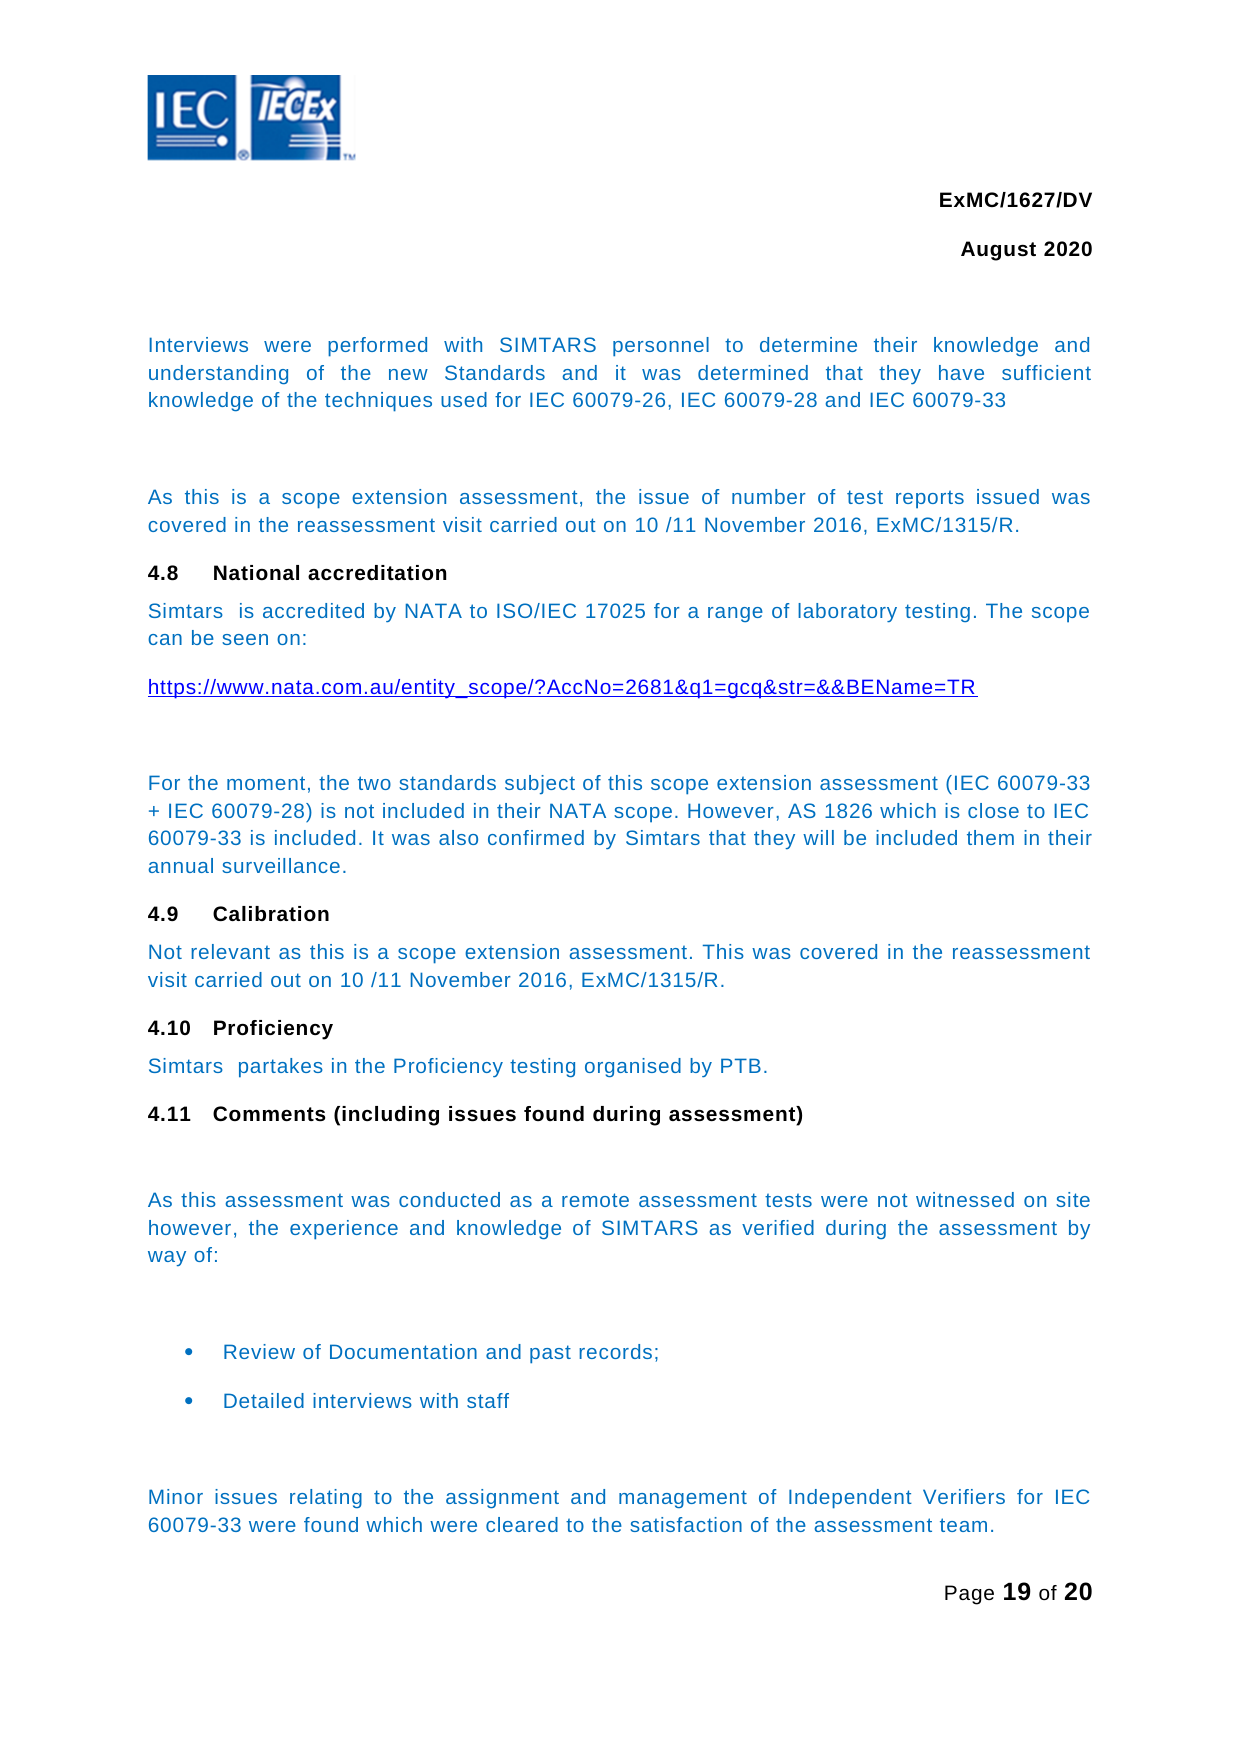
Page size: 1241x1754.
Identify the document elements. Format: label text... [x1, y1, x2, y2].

subtitle National accreditation [148, 561, 1092, 585]
text https://www.nata.com.au/entity_scope/?AccNo=2681&q1=gcq&str=&&BEName=TR [148, 674, 1092, 698]
subtitle Comments (including issues found during assessment) [148, 1102, 1092, 1126]
text Simtars is accredited by NATA to ISO/IEC 17025 for a range of laboratory testing. The scope can be seen on: [148, 599, 1092, 650]
list Review of Documentation and past records; [185, 1340, 1092, 1364]
text For the moment, the two standards subject of this scope extension assessment (IEC 60079-33 + IEC 60079-28) is not included in their NATA scope. However, AS 1826 which is close to IEC 60079-33 is included. It was also confirmed by Simtars that they will be included them in their annual surveillance. [148, 771, 1092, 878]
subtitle Proficiency [148, 1016, 1092, 1040]
picture [147, 75, 359, 164]
subtitle Calibration [148, 902, 1092, 926]
text Minor issues relating to the assignment and management of Independent Verifiers for IEC 60079-33 were found which were cleared to the satisfaction of the assessment team. [148, 1485, 1092, 1537]
text Simtars partakes in the Proficiency testing organised by PTB. [148, 1054, 1092, 1078]
text Interviews were performed with SIMTARS personnel to determine their knowledge and understanding of the new Standards and it was determined that they have sufficient knowledge of the techniques used for IEC 60079-26, IEC 60079-28 and IEC 60079-33 [148, 333, 1092, 412]
text Not relevant as this is a scope extension assessment. This was covered in the reassessment visit carried out on 10 /11 November 2016, ExMC/1315/R. [148, 940, 1092, 991]
text As this assessment was conducted as a remote assessment tests were not witnessed on site however, the experience and knowledge of SIMTARS as verified during the assessment by way of: [148, 1188, 1092, 1267]
list Detailed interviews with staff [185, 1388, 1092, 1412]
text As this is a scope extension assessment, the issue of number of test reports issued was covered in the reassessment visit carried out on 10 /11 November 2016, ExMC/1315/R. [148, 485, 1092, 536]
